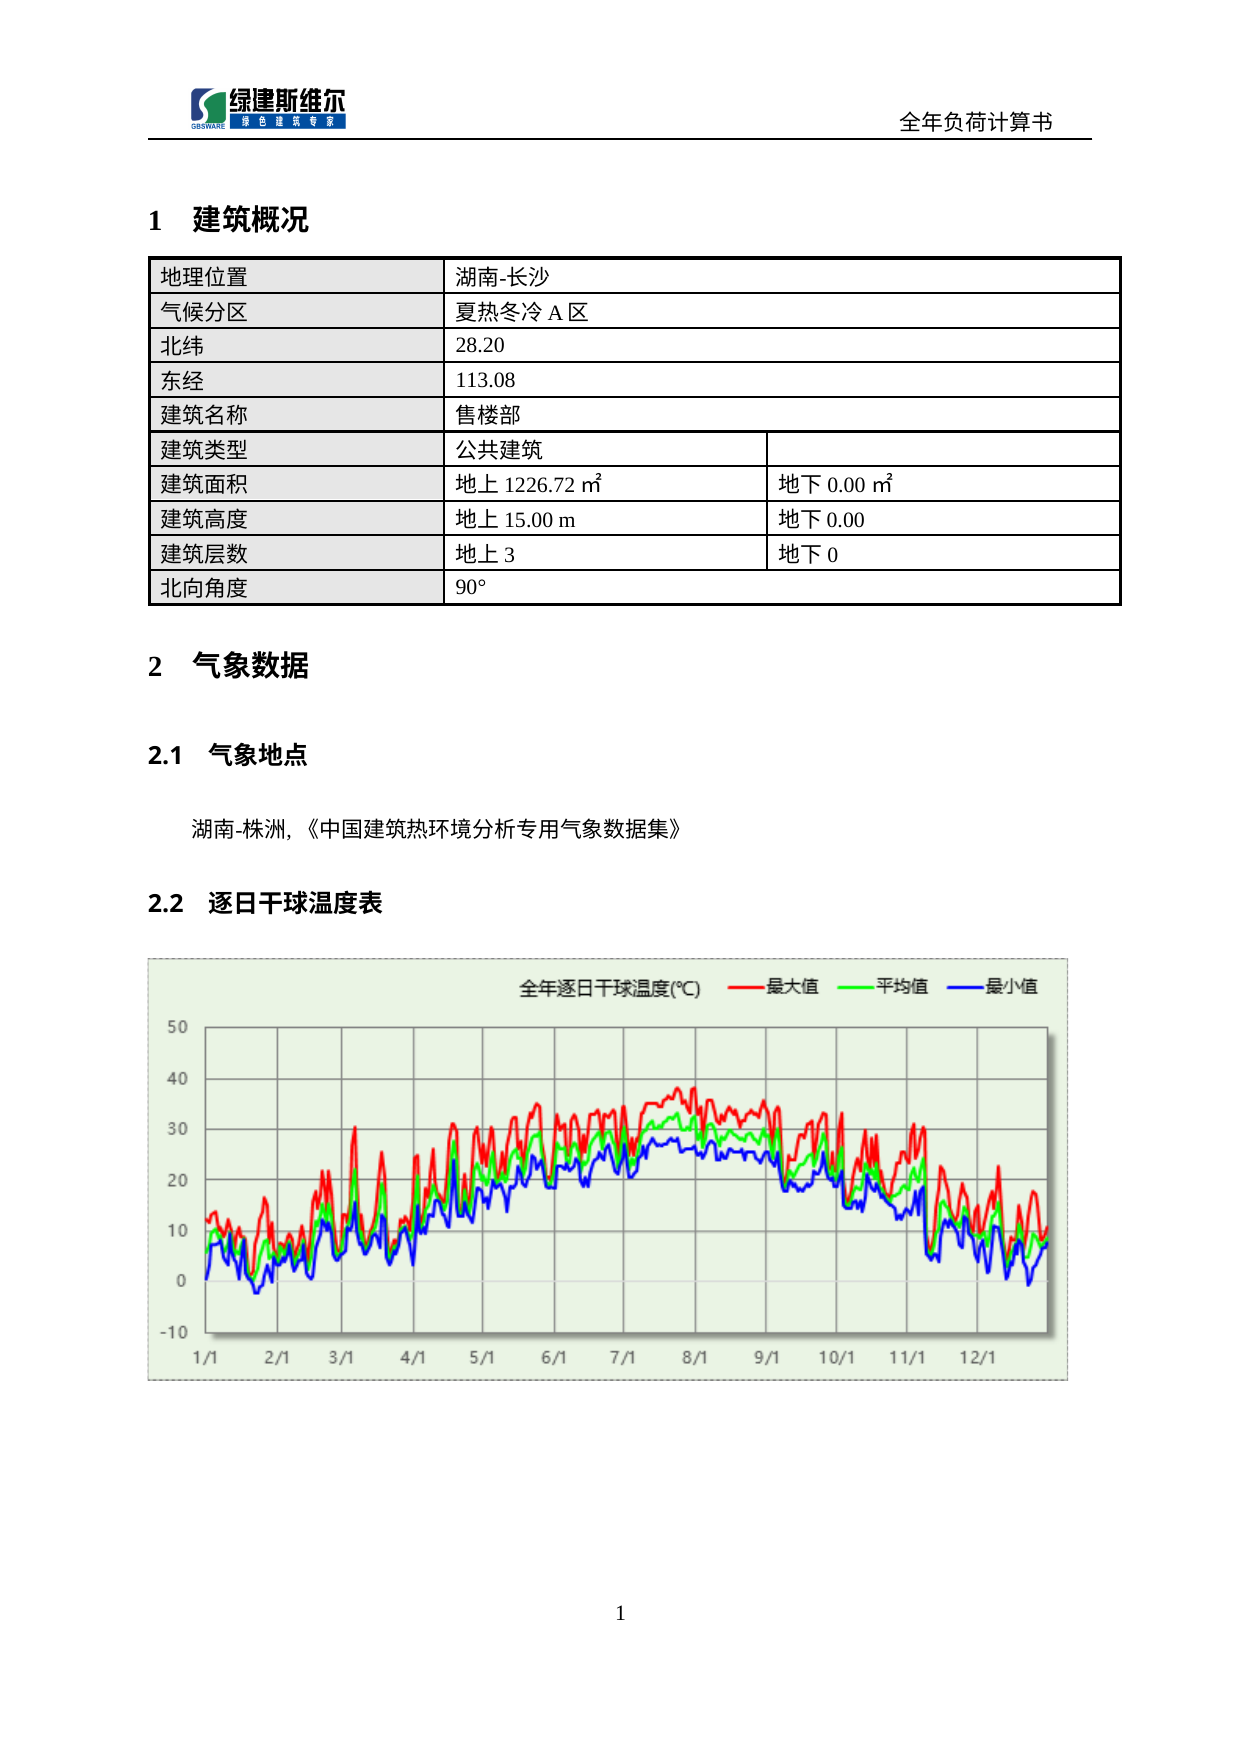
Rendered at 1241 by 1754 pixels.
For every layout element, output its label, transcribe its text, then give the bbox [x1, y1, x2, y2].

picture [147, 958, 1069, 1381]
subtitle 逐日干球温度表 [148, 869, 1092, 934]
text 湖南-株洲, 《中国建筑热环境分析专用气象数据集》 [148, 811, 1092, 844]
subtitle 气象地点 [148, 721, 1092, 786]
table_cell 地上 1226.72 ㎡ [445, 467, 766, 499]
table_cell 公共建筑 [445, 433, 766, 465]
table_cell 建筑层数 [151, 536, 443, 569]
table_cell 气候分区 [151, 294, 443, 327]
table_cell 地下 0 [768, 536, 1119, 569]
table_cell 90° [445, 571, 1119, 603]
table_cell 建筑高度 [151, 502, 443, 534]
table_cell 北纬 [151, 329, 443, 361]
table_cell 建筑类型 [151, 433, 443, 465]
table_cell 建筑名称 [151, 398, 443, 430]
table_cell 113.08 [445, 363, 1119, 396]
table_cell 建筑面积 [151, 467, 443, 499]
table_cell 地下 0.00 ㎡ [768, 467, 1119, 499]
table_cell 北向角度 [151, 571, 443, 603]
table_cell 地上 [445, 502, 766, 534]
subtitle 气象数据 [148, 631, 1092, 696]
table_header 湖南-长沙 [445, 260, 1119, 292]
table_cell 东经 [151, 363, 443, 396]
table_cell 售楼部 [445, 398, 1119, 430]
table_cell 地上 3 [445, 536, 766, 569]
table_header 地理位置 [151, 260, 443, 292]
table_cell 28.20 [445, 329, 1119, 361]
picture [187, 88, 347, 130]
table_cell [768, 433, 1119, 465]
table_cell 夏热冬冷A区 [445, 294, 1119, 327]
subtitle 建筑概况 [148, 185, 1092, 250]
table_cell 地下0.00 [768, 502, 1119, 534]
